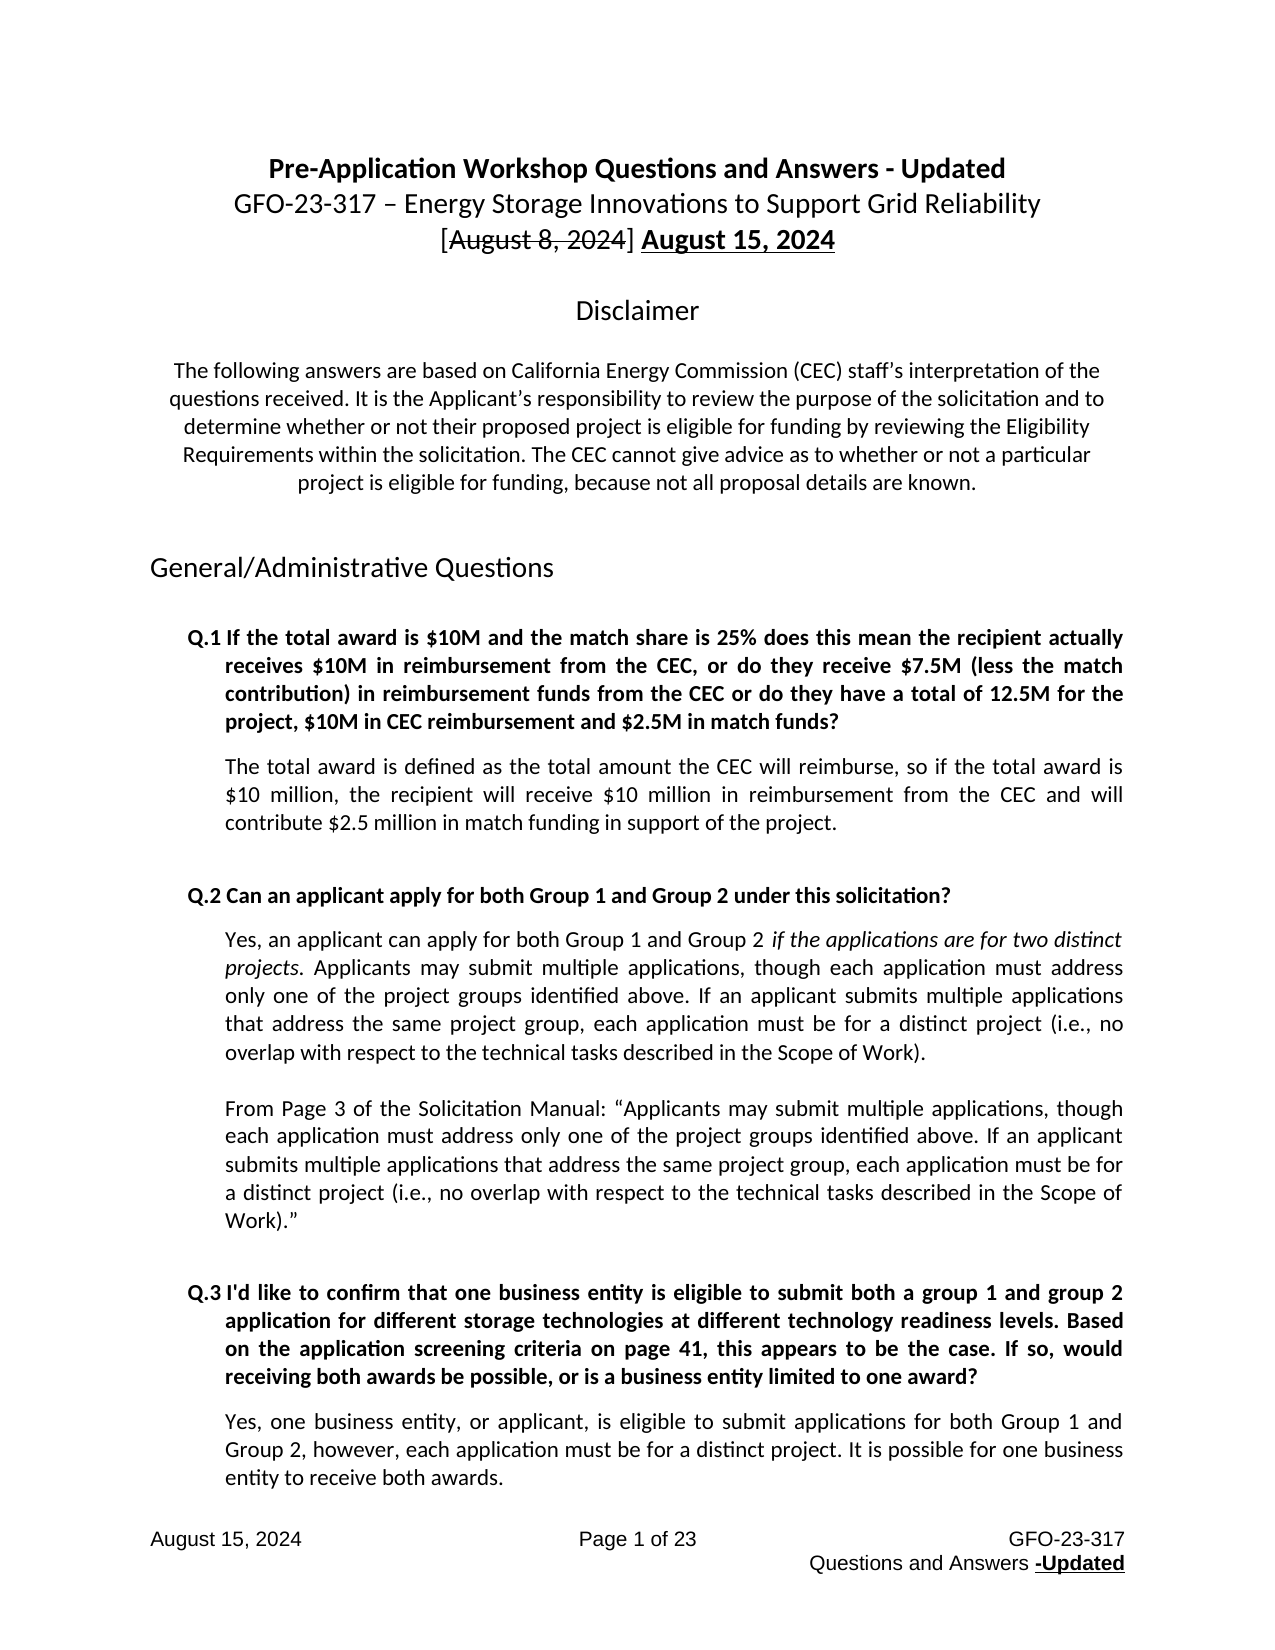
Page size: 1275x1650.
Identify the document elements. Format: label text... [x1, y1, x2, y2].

text [August 8, 2024] August 15, 2024 [150, 221, 1125, 257]
subtitle General/Administrative Questions [150, 549, 1125, 585]
text The following answers are based on California Energy Commission (CEC) staff’s interpretation of the questions received. It is the Applicant’s responsibility to review the purpose of the solicitation and to determine whether or not their proposed project is eligible for funding by reviewing the Eligibility Requirements within the solicitation. The CEC cannot give advice as to whether or not a particular project is eligible for funding, because not all proposal details are known. [150, 356, 1125, 496]
list Can an applicant apply for both Group 1 and Group 2 under this solicitation? [187, 881, 1125, 909]
text Disclaimer [150, 292, 1125, 328]
text GFO-23-317 – Energy Storage Innovations to Support Grid Reliability [150, 186, 1125, 221]
text The total award is defined as the total amount the CEC will reimburse, so if the total award is $10 million, the recipient will receive $10 million in reimbursement from the CEC and will contribute $2.5 million in match funding in support of the project. [225, 752, 1125, 836]
text Yes, an applicant can apply for both Group 1 and Group 2 if the applications are for two distinct projects. Applicants may submit multiple applications, though each application must address only one of the project groups identified above. If an applicant submits multiple applications that address the same project group, each application must be for a distinct project (i.e., no overlap with respect to the technical tasks described in the Scope of Work). [225, 926, 1125, 1066]
text Pre-Application Workshop Questions and Answers - Updated [150, 150, 1125, 186]
text From Page 3 of the Solicitation Manual: “Applicants may submit multiple applications, though each application must address only one of the project groups identified above. If an applicant submits multiple applications that address the same project group, each application must be for a distinct project (i.e., no overlap with respect to the technical tasks described in the Scope of Work).” [225, 1094, 1125, 1234]
list I'd like to confirm that one business entity is eligible to submit both a group 1 and group 2 application for different storage technologies at different technology readiness levels. Based on the application screening criteria on page 41, this appears to be the case. If so, would receiving both awards be possible, or is a business entity limited to one award? [187, 1278, 1125, 1391]
list If the total award is $10M and the match share is 25% does this mean the recipient actually receives $10M in reimbursement from the CEC, or do they receive $7.5M (less the match contribution) in reimbursement funds from the CEC or do they have a total of 12.5M for the project, $10M in CEC reimbursement and $2.5M in match funds? [187, 623, 1125, 735]
text Yes, one business entity, or applicant, is eligible to submit applications for both Group 1 and Group 2, however, each application must be for a distinct project. It is possible for one business entity to receive both awards. [225, 1407, 1125, 1491]
